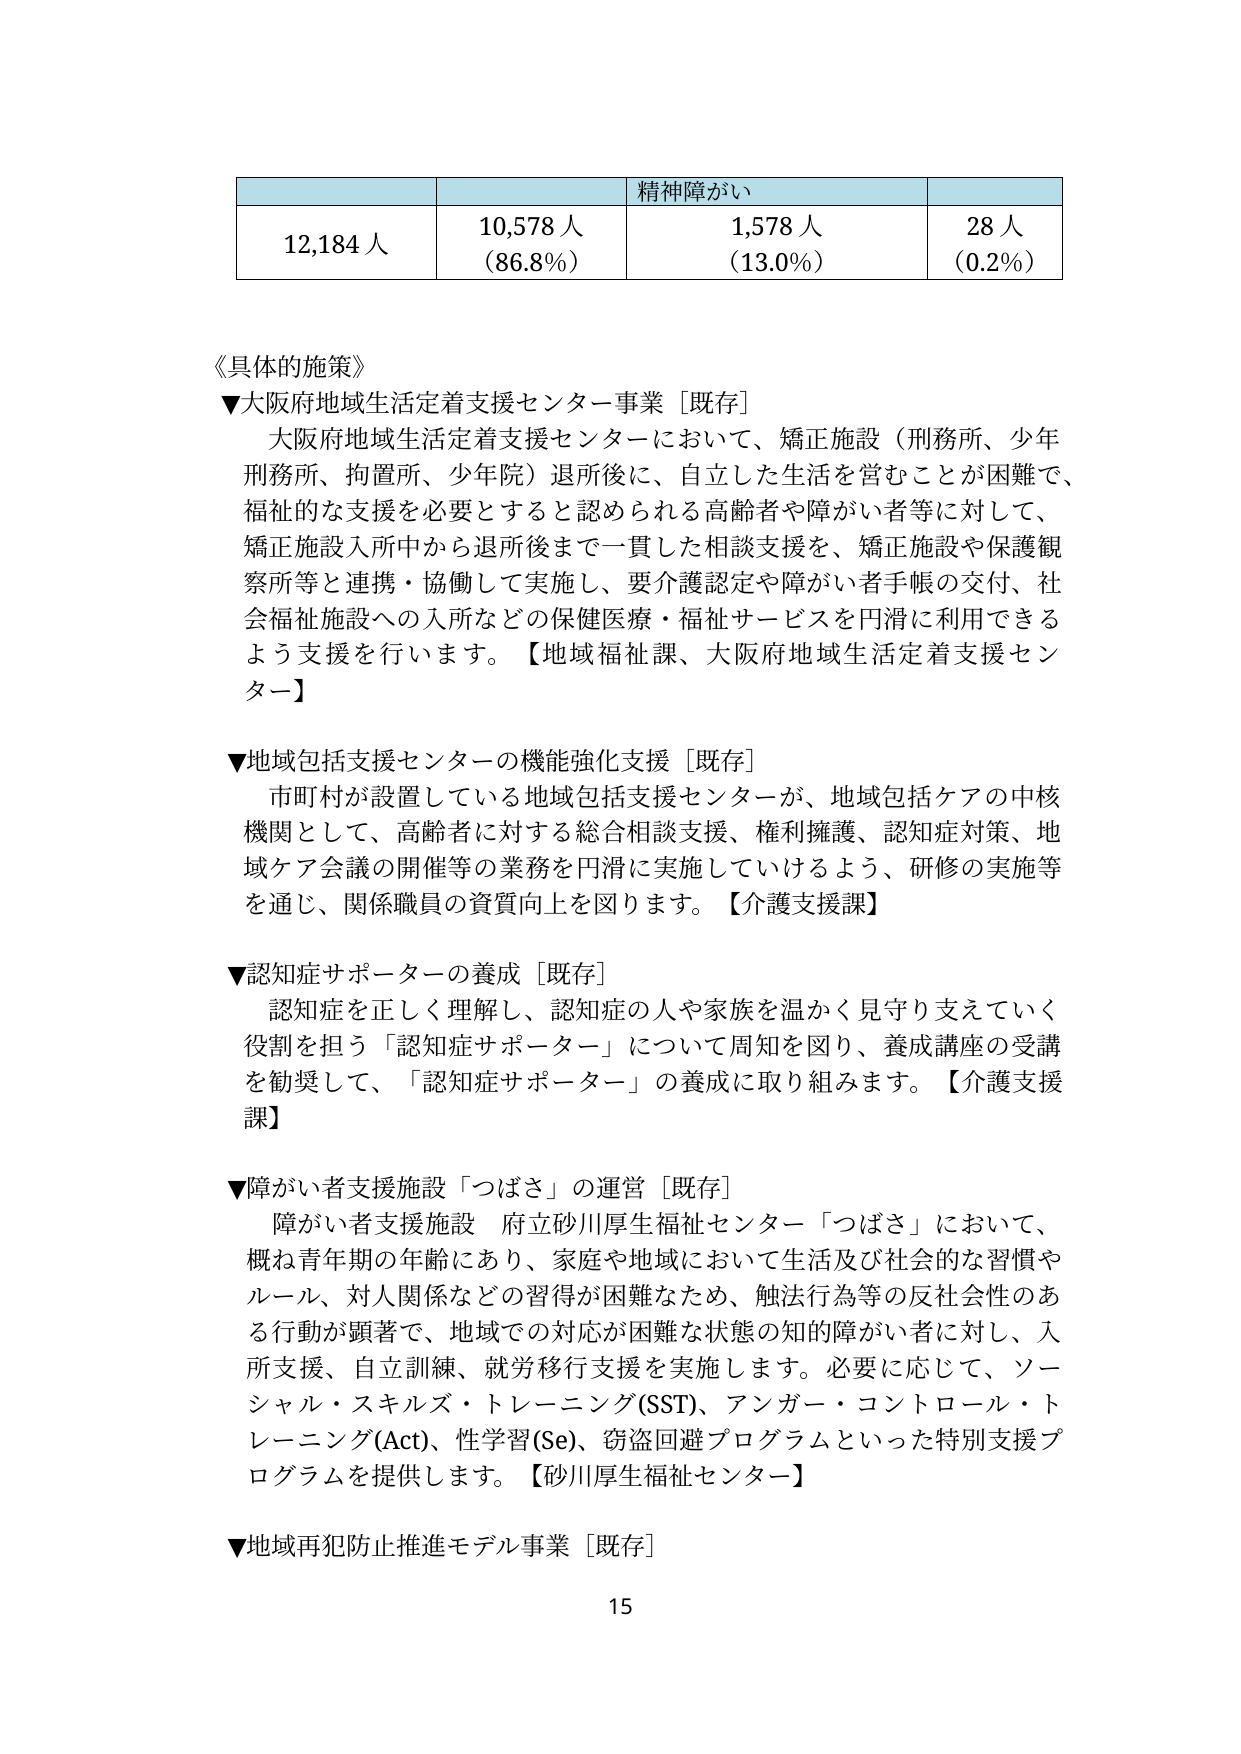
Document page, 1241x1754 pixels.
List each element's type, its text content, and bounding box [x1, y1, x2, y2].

text ▼認知症サポーターの養成［既存］ [177, 955, 1063, 991]
table_cell 12,184人 [237, 206, 436, 278]
table_cell 10,578人 （86.8％） [437, 206, 626, 278]
table_cell 1,578人 （13.0％） [627, 206, 927, 278]
table_cell 不詳 [928, 178, 1062, 205]
text ▼地域包括支援センターの機能強化支援［既存］ [177, 741, 1063, 777]
text ▼障がい者支援施設「つばさ」の運営［既存］ [177, 1169, 1063, 1205]
text ▼地域再犯防止推進モデル事業［既存］ [177, 1527, 1063, 1563]
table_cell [627, 178, 927, 205]
text 大阪府地域生活定着支援センターにおいて、矯正施設（刑務所、少年刑務所、拘置所、少年院）退所後に、自立した生活を営むことが困難で、福祉的な支援を必要とすると認められる高齢者や障がい者等に対して、矯正施設入所中から退所後まで一貫した相談支援を、矯正施設や保護観察所等と連携・協働して実施し、要介護認定や障がい者手帳の交付、社会福祉施設への入所などの保健医療・福祉サービスを円滑に利用できるよう支援を行います。【地域福祉課、大阪府地域生活定着支援センター】 [243, 419, 1063, 707]
text ▼大阪府地域生活定着支援センター事業［既存］ [221, 383, 1063, 419]
table_cell 28人（0.2％） [928, 206, 1062, 278]
text 市町村が設置している地域包括支援センターが、地域包括ケアの中核機関として、高齢者に対する総合相談支援、権利擁護、認知症対策、地域ケア会議の開催等の業務を円滑に実施していけるよう、研修の実施等を通じ、関係職員の資質向上を図ります。【介護支援課】 [243, 777, 1063, 921]
text 認知症を正しく理解し、認知症の人や家族を温かく見守り支えていく役割を担う「認知症サポーター」について周知を図り、養成講座の受講を勧奨して、「認知症サポーター」の養成に取り組みます。【介護支援課】 [243, 991, 1063, 1135]
text 障がい者支援施設 府立砂川厚生福祉センター「つばさ」において、概ね青年期の年齢にあり、家庭や地域において生活及び社会的な習慣やルール、対人関係などの習得が困難なため、触法行為等の反社会性のある行動が顕著で、地域での対応が困難な状態の知的障がい者に対し、入所支援、自立訓練、就労移行支援を実施します。必要に応じて、ソーシャル・スキルズ・トレーニング(SST)、アンガー・コントロール・トレーニング(Act)、性学習(Se)、窃盗回避プログラムといった特別支援プログラムを提供します。【砂川厚生福祉センター】 [221, 1205, 1063, 1493]
text 《具体的施策》 [177, 348, 1063, 383]
table_cell 精神障がい無し [437, 178, 626, 205]
